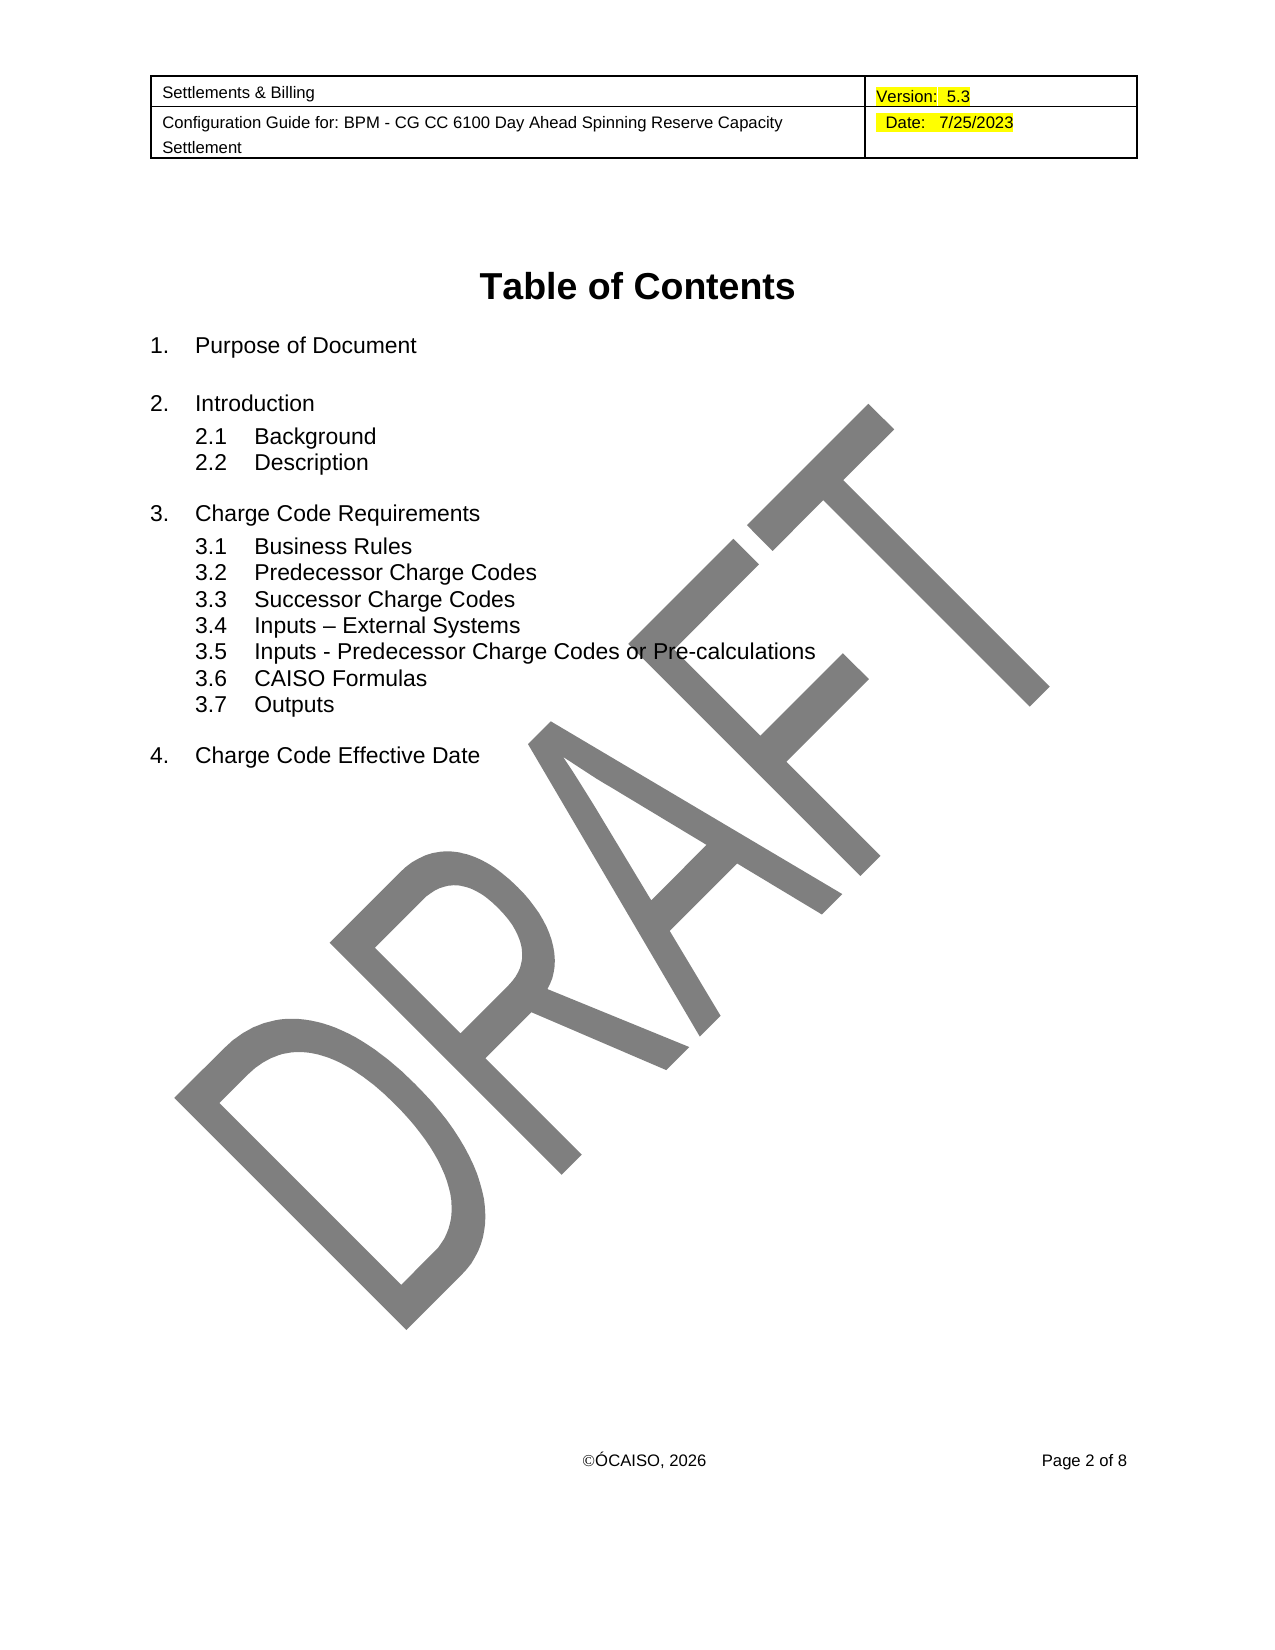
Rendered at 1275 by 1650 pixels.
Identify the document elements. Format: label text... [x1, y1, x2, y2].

text 2.2 Description 4 [195, 449, 1050, 475]
text 2.1 Background 3 [195, 423, 1050, 449]
text 3.5 Inputs - Predecessor Charge Codes or Pre-calculations 6 [195, 638, 1050, 665]
text 4. Charge Code Effective Date 8 [150, 742, 1050, 769]
text 3. Charge Code Requirements 4 [150, 500, 1050, 527]
text 3.2 Predecessor Charge Codes 5 [195, 559, 1050, 586]
text 3.4 Inputs – External Systems 6 [195, 612, 1050, 638]
text 3.1 Business Rules 4 [195, 533, 1050, 559]
title Table of Contents [150, 264, 1125, 307]
text 1. Purpose of Document 3 [150, 332, 1050, 359]
text 3.7 Outputs 7 [195, 691, 1050, 717]
text 3.3 Successor Charge Codes 5 [195, 586, 1050, 612]
text 2. Introduction 3 [150, 390, 1050, 416]
text 3.6 CAISO Formulas 6 [195, 665, 1050, 691]
